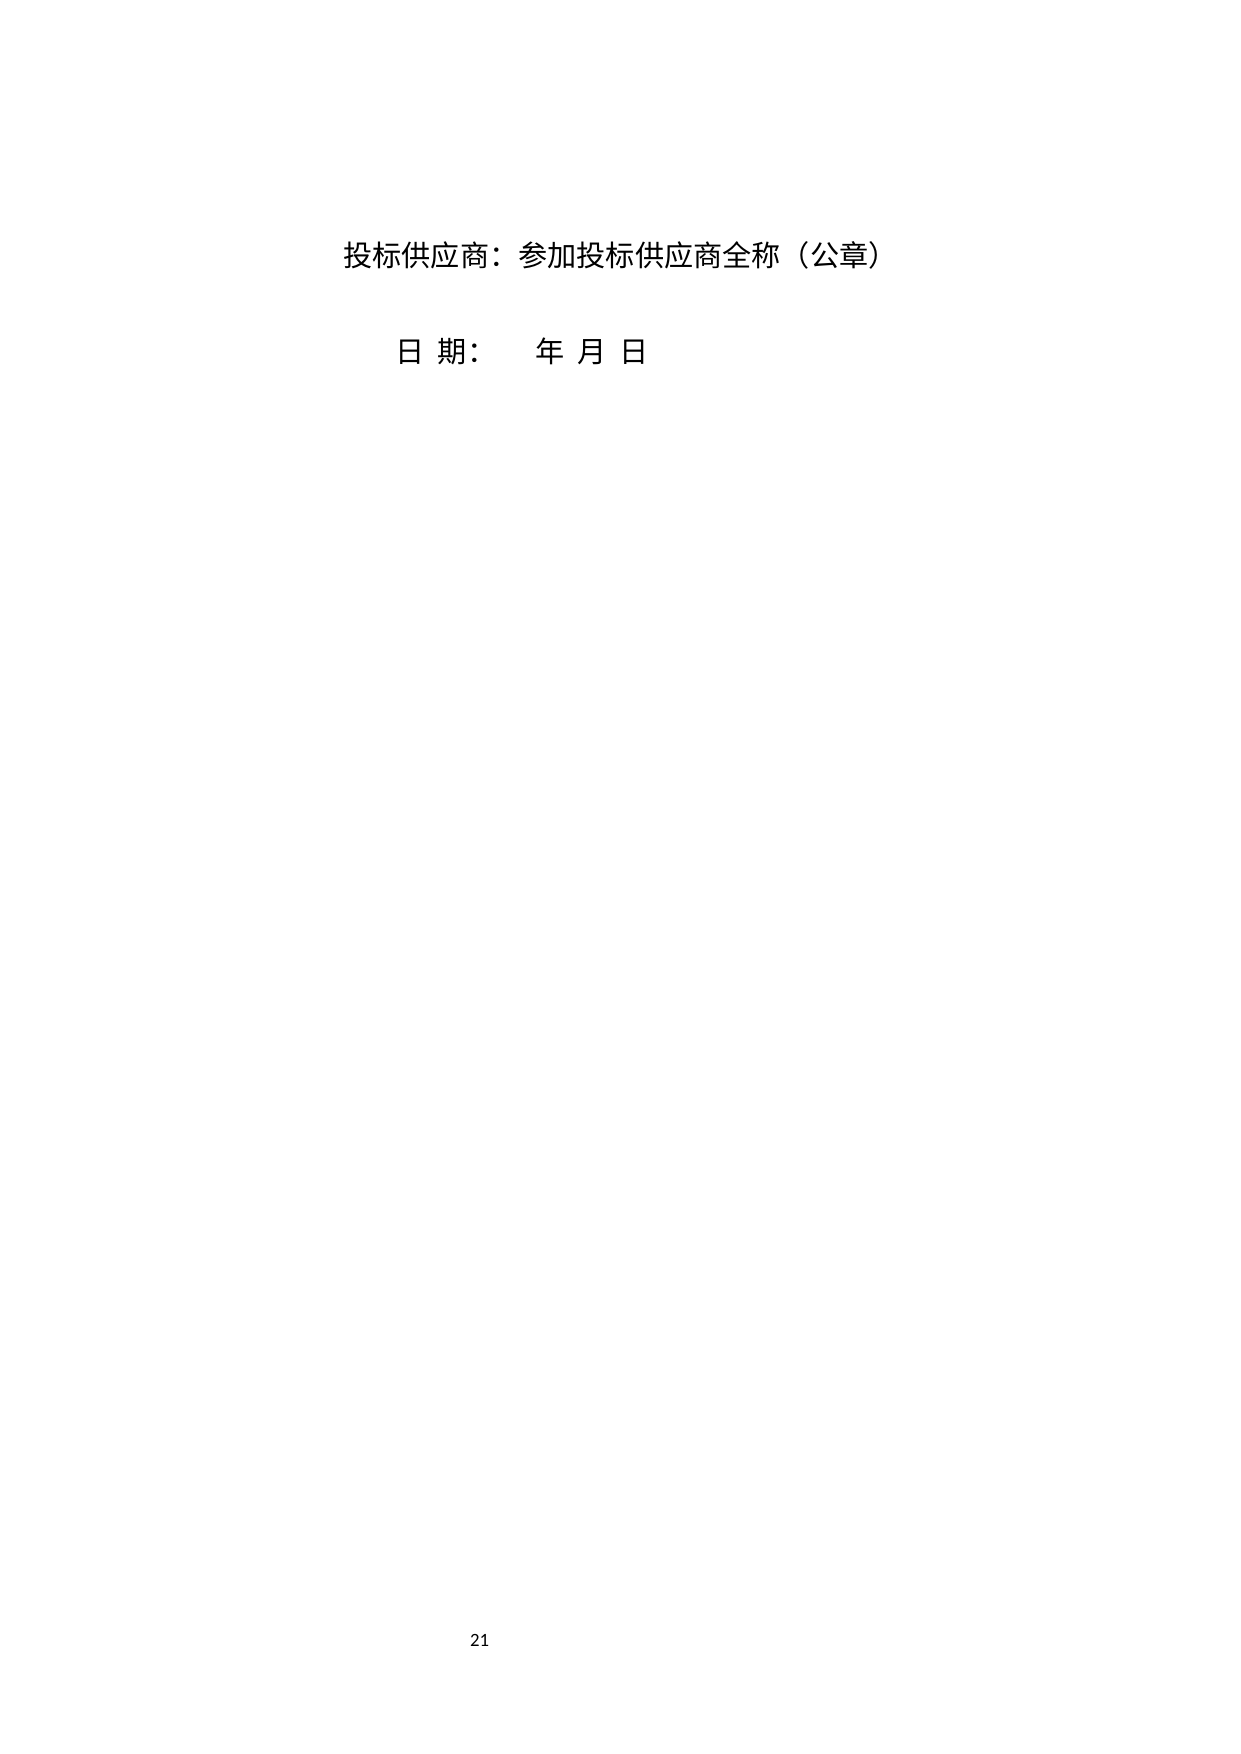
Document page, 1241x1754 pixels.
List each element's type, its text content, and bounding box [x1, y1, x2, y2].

text 日 期： 年 月 日 [148, 312, 1092, 387]
text 投标供应商：参加投标供应商全称（公章） [148, 216, 1092, 291]
